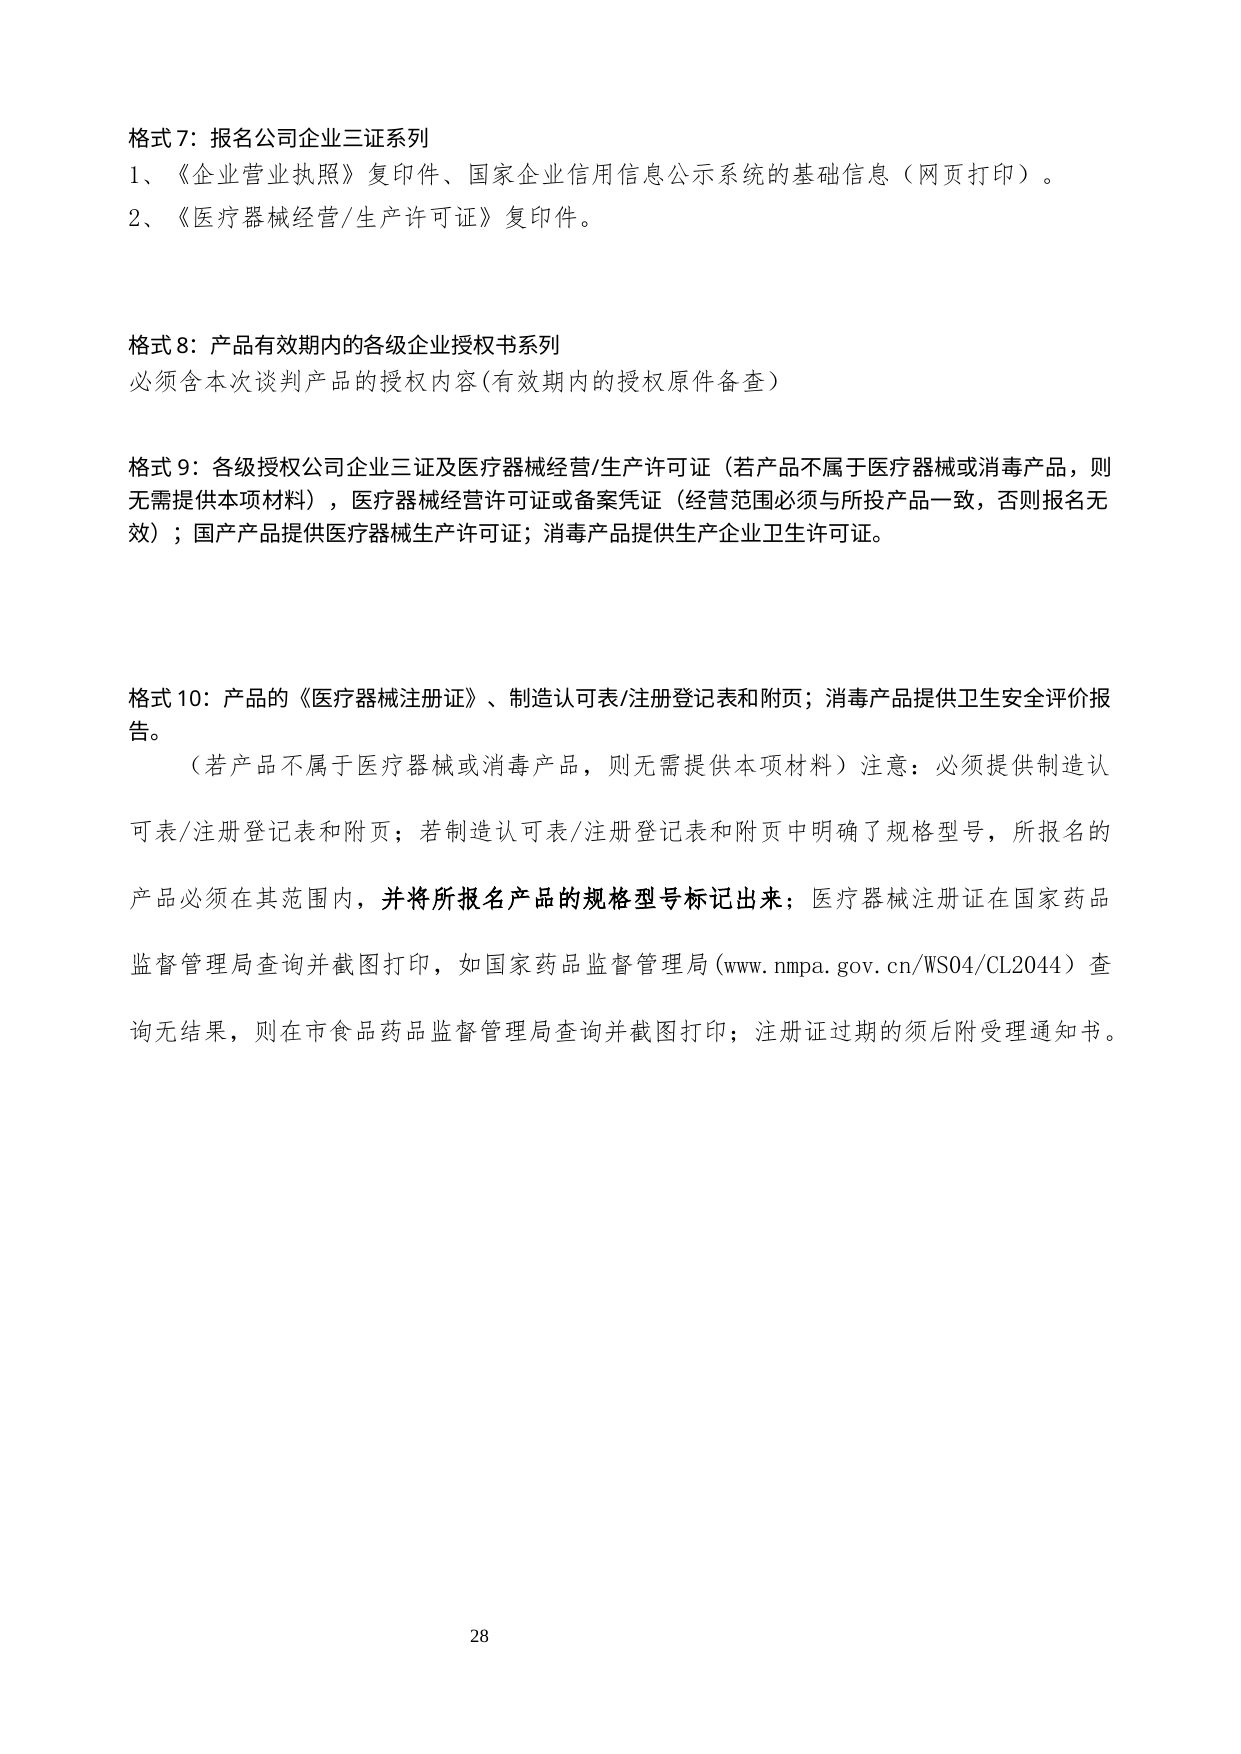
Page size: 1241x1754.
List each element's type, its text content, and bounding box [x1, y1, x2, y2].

text 格式10：产品的《医疗器械注册证》、制造认可表/注册登记表和附页；消毒产品提供卫生安全评价报告。 [128, 680, 1112, 747]
text 2、《医疗器械经营/生产许可证》复印件。 [128, 199, 1112, 232]
text （若产品不属于医疗器械或消毒产品，则无需提供本项材料）注意：必须提供制造认可表/注册登记表和附页；若制造认可表/注册登记表和附页中明确了规格型号，所报名的产品必须在其范围内，并将所报名产品的规格型号标记出来；医疗器械注册证在国家药品监督管理局查询并截图打印，如国家药品监督管理局(www.nmpa.gov.cn/WS04/CL2044）查询无结果，则在市食品药品监督管理局查询并截图打印；注册证过期的须后附受理通知书。 [128, 747, 1112, 1046]
text 格式8：产品有效期内的各级企业授权书系列 [128, 328, 1112, 361]
text 格式7：报名公司企业三证系列 [128, 120, 1112, 153]
text 格式9：各级授权公司企业三证及医疗器械经营/生产许可证（若产品不属于医疗器械或消毒产品，则无需提供本项材料），医疗器械经营许可证或备案凭证（经营范围必须与所投产品一致，否则报名无效）；国产产品提供医疗器械生产许可证；消毒产品提供生产企业卫生许可证。 [128, 449, 1112, 549]
text 1、《企业营业执照》复印件、国家企业信用信息公示系统的基础信息（网页打印）。 [128, 156, 1112, 189]
text 必须含本次谈判产品的授权内容(有效期内的授权原件备查） [128, 363, 1112, 397]
